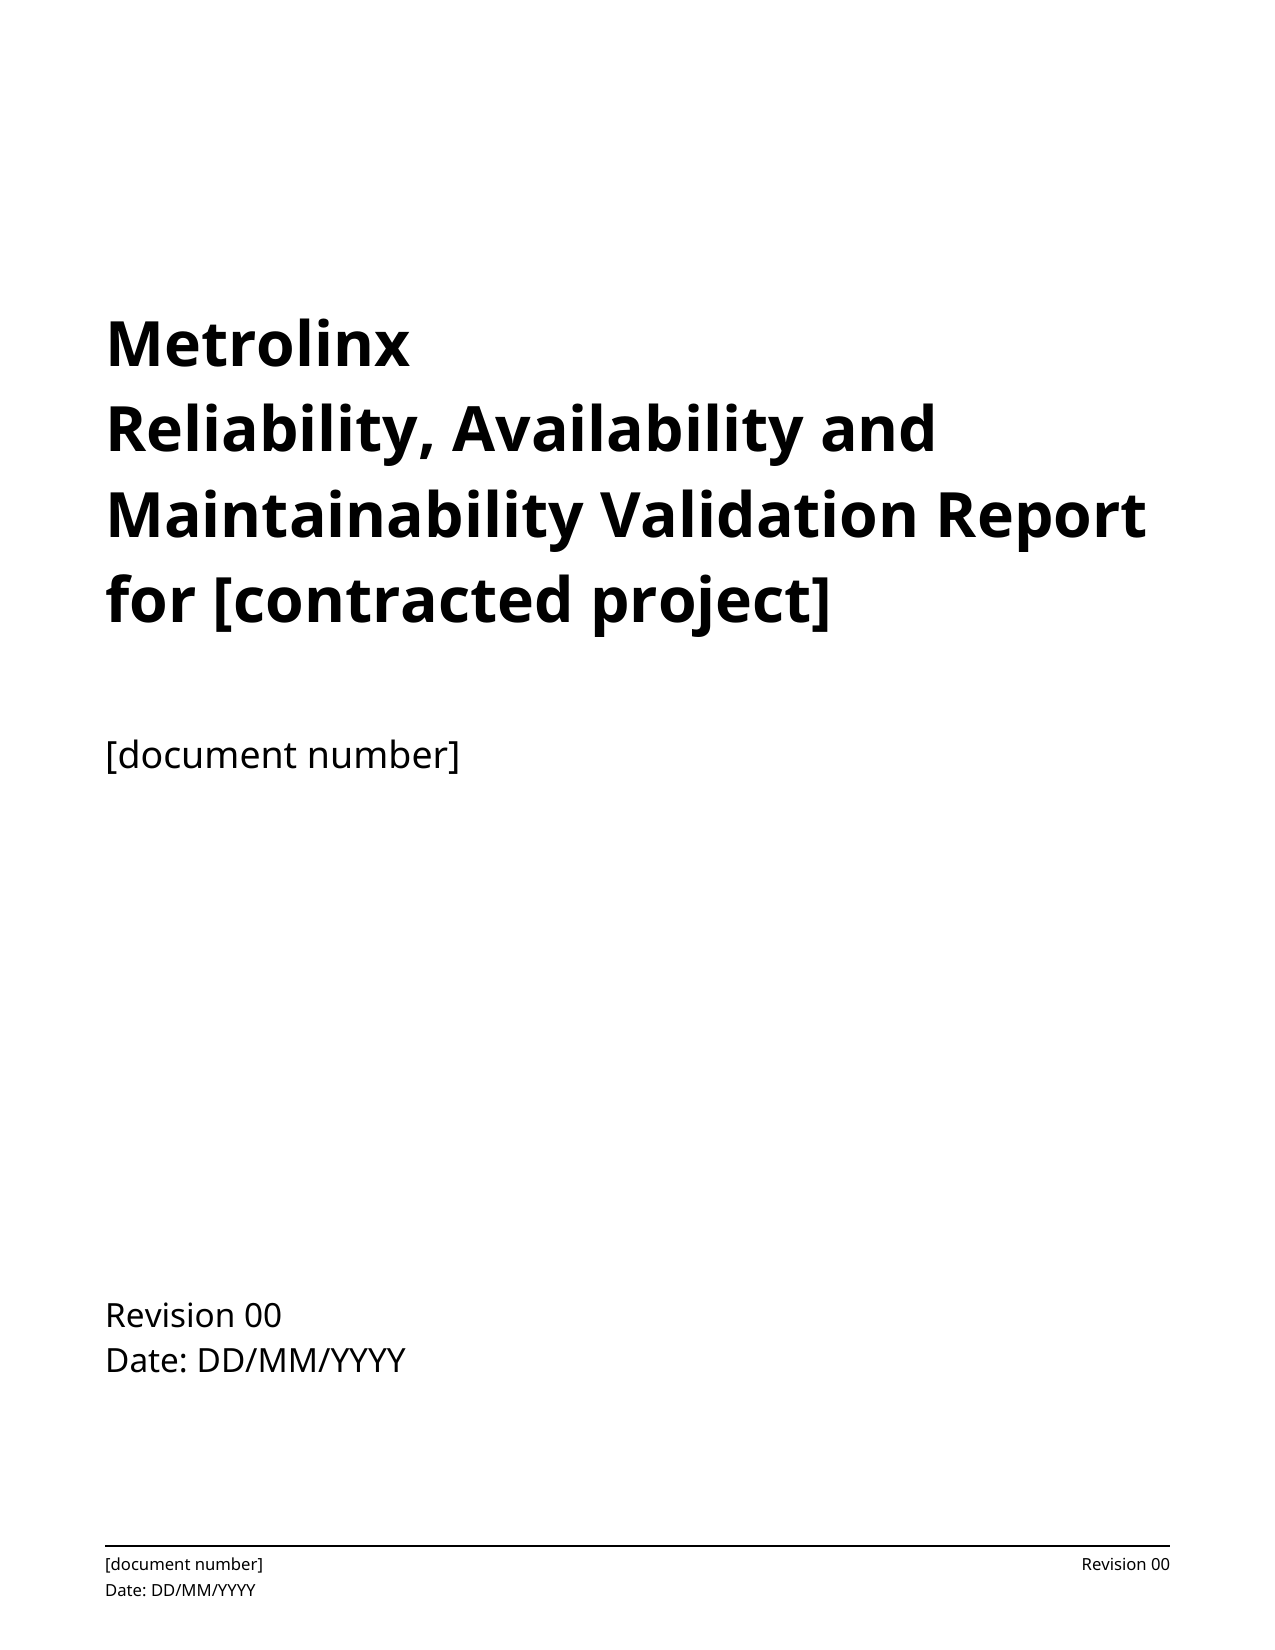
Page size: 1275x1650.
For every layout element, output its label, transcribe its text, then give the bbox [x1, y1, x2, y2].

text Metrolinx [105, 300, 1170, 385]
text Date: [105, 1337, 1170, 1382]
